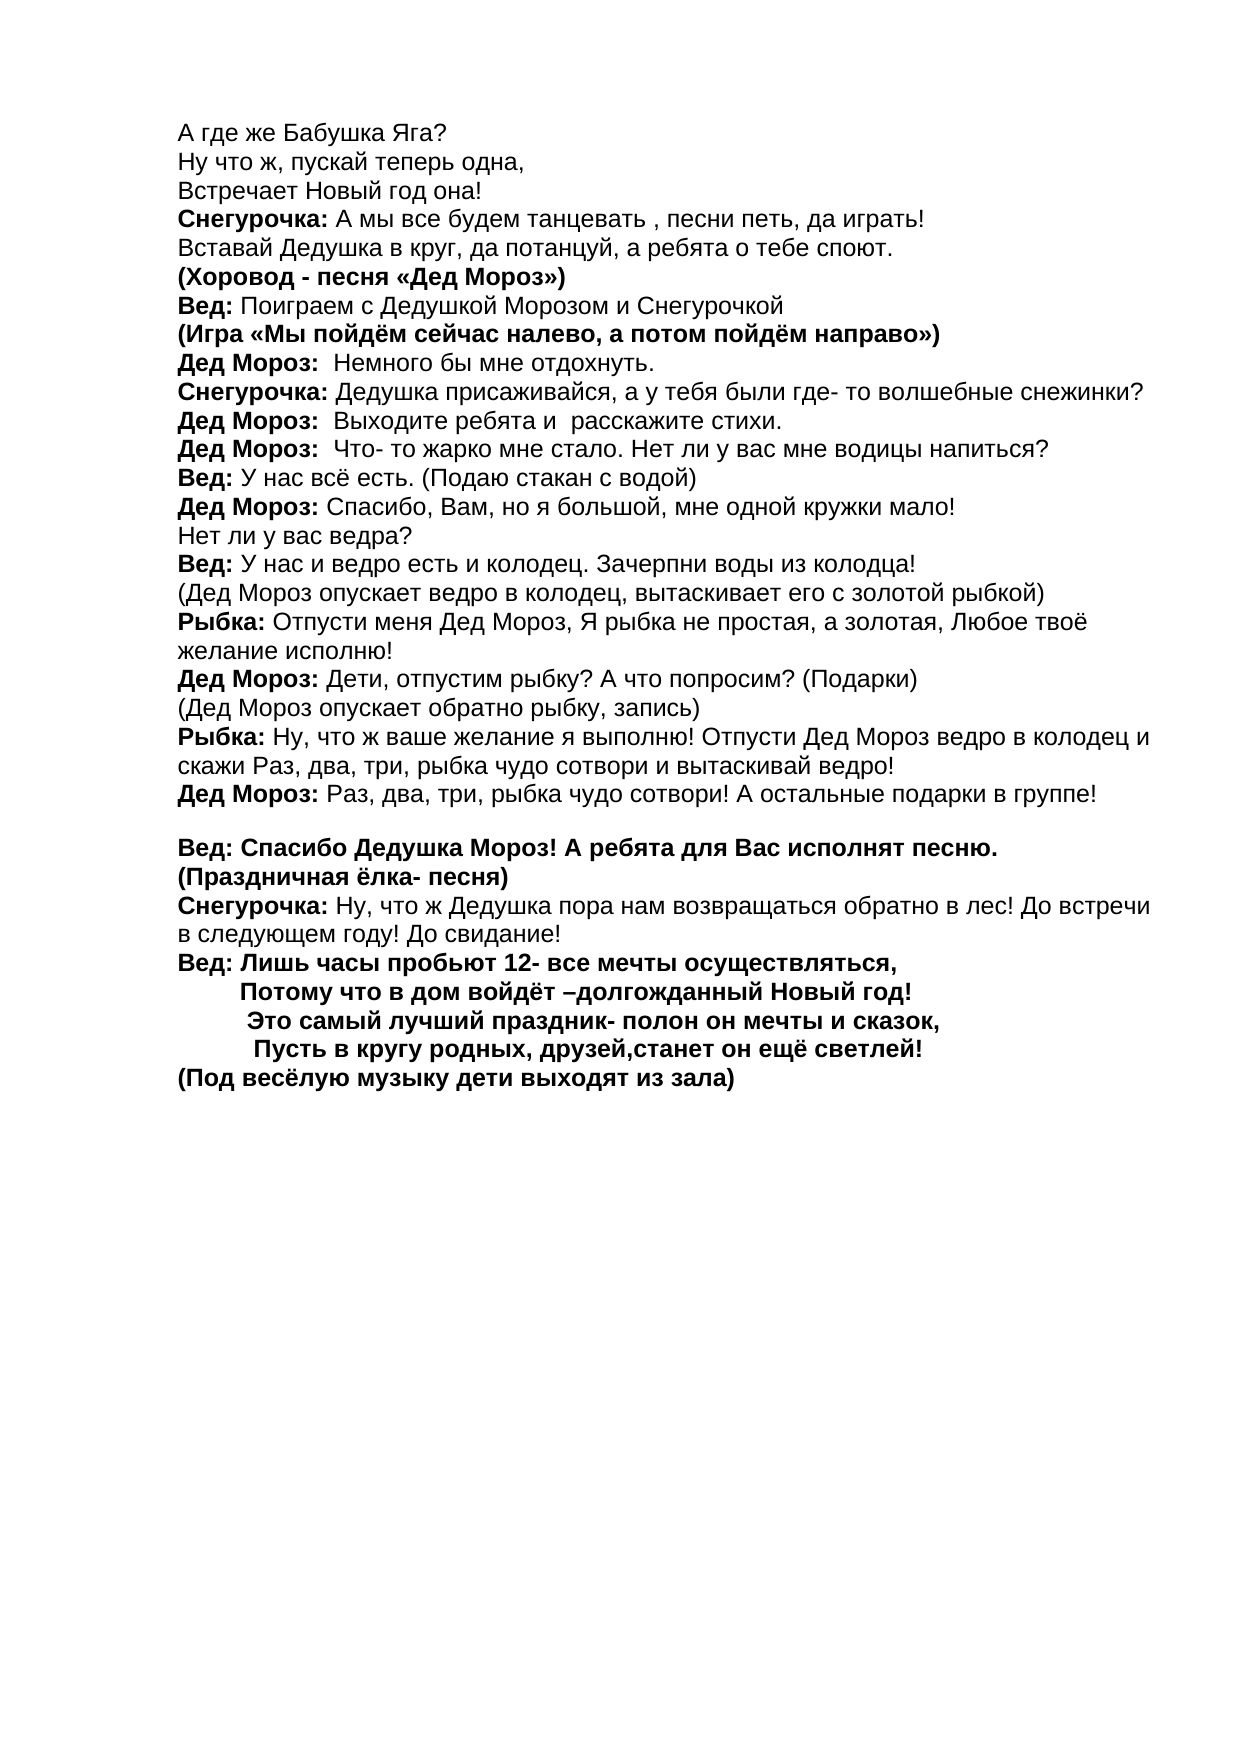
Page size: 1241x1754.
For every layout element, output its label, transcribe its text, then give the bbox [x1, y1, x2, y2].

text Вед: У нас и ведро есть и колодец. Зачерпни воды из колодца! [177, 549, 1152, 578]
text Снегурочка: Дедушка присаживайся, а у тебя были где- то волшебные снежинки? [177, 377, 1152, 406]
text Потому что в дом войдёт –долгожданный Новый год! [177, 977, 1152, 1006]
text (Дед Мороз опускает ведро в колодец, вытаскивает его с золотой рыбкой) [177, 578, 1152, 607]
text Дед Мороз: Дети, отпустим рыбку? А что попросим? (Подарки) [177, 664, 1152, 693]
text Дед Мороз: Выходите ребята и расскажите стихи. [177, 406, 1152, 434]
text (Хоровод - песня «Дед Мороз») [177, 262, 1152, 291]
text Ну что ж, пускай теперь одна, [177, 147, 1152, 176]
text Вед: Лишь часы пробьют 12- все мечты осуществляться, [177, 948, 1152, 977]
text А где же Бабушка Яга? [177, 118, 1152, 147]
text Дед Мороз: Немного бы мне отдохнуть. [177, 348, 1152, 377]
text Вставай Дедушка в круг, да потанцуй, а ребята о тебе споют. [177, 233, 1152, 262]
text Снегурочка: А мы все будем танцевать , песни петь, да играть! [177, 204, 1152, 233]
text Снегурочка: Ну, что ж Дедушка пора нам возвращаться обратно в лес! До встречи в следующем году! До свидание! [177, 891, 1152, 948]
text Пусть в кругу родных, друзей,станет он ещё светлей! [177, 1034, 1152, 1063]
text (Под весёлую музыку дети выходят из зала) [177, 1063, 1152, 1092]
text (Праздничная ёлка- песня) [177, 862, 1152, 891]
text Вед: Поиграем с Дедушкой Морозом и Снегурочкой [177, 291, 1152, 319]
text Нет ли у вас ведра? [177, 521, 1152, 549]
text Дед Мороз: Что- то жарко мне стало. Нет ли у вас мне водицы напиться? [177, 434, 1152, 463]
text Рыбка: Ну, что ж ваше желание я выполню! Отпусти Дед Мороз ведро в колодец и скажи Раз, два, три, рыбка чудо сотвори и вытаскивай ведро! [177, 722, 1152, 779]
text Дед Мороз: Раз, два, три, рыбка чудо сотвори! А остальные подарки в группе! [177, 779, 1152, 808]
text (Игра «Мы пойдём сейчас налево, а потом пойдём направо») [177, 319, 1152, 348]
text Вед: Спасибо Дедушка Мороз! А ребята для Вас исполнят песню. [177, 833, 1152, 862]
text Рыбка: Отпусти меня Дед Мороз, Я рыбка не простая, а золотая, Любое твоё желание исполню! [177, 607, 1152, 664]
text (Дед Мороз опускает обратно рыбку, запись) [177, 693, 1152, 722]
text Дед Мороз: Спасибо, Вам, но я большой, мне одной кружки мало! [177, 492, 1152, 521]
text Вед: У нас всё есть. (Подаю стакан с водой) [177, 463, 1152, 492]
text Это самый лучший праздник- полон он мечты и сказок, [177, 1006, 1152, 1034]
text Встречает Новый год она! [177, 176, 1152, 204]
